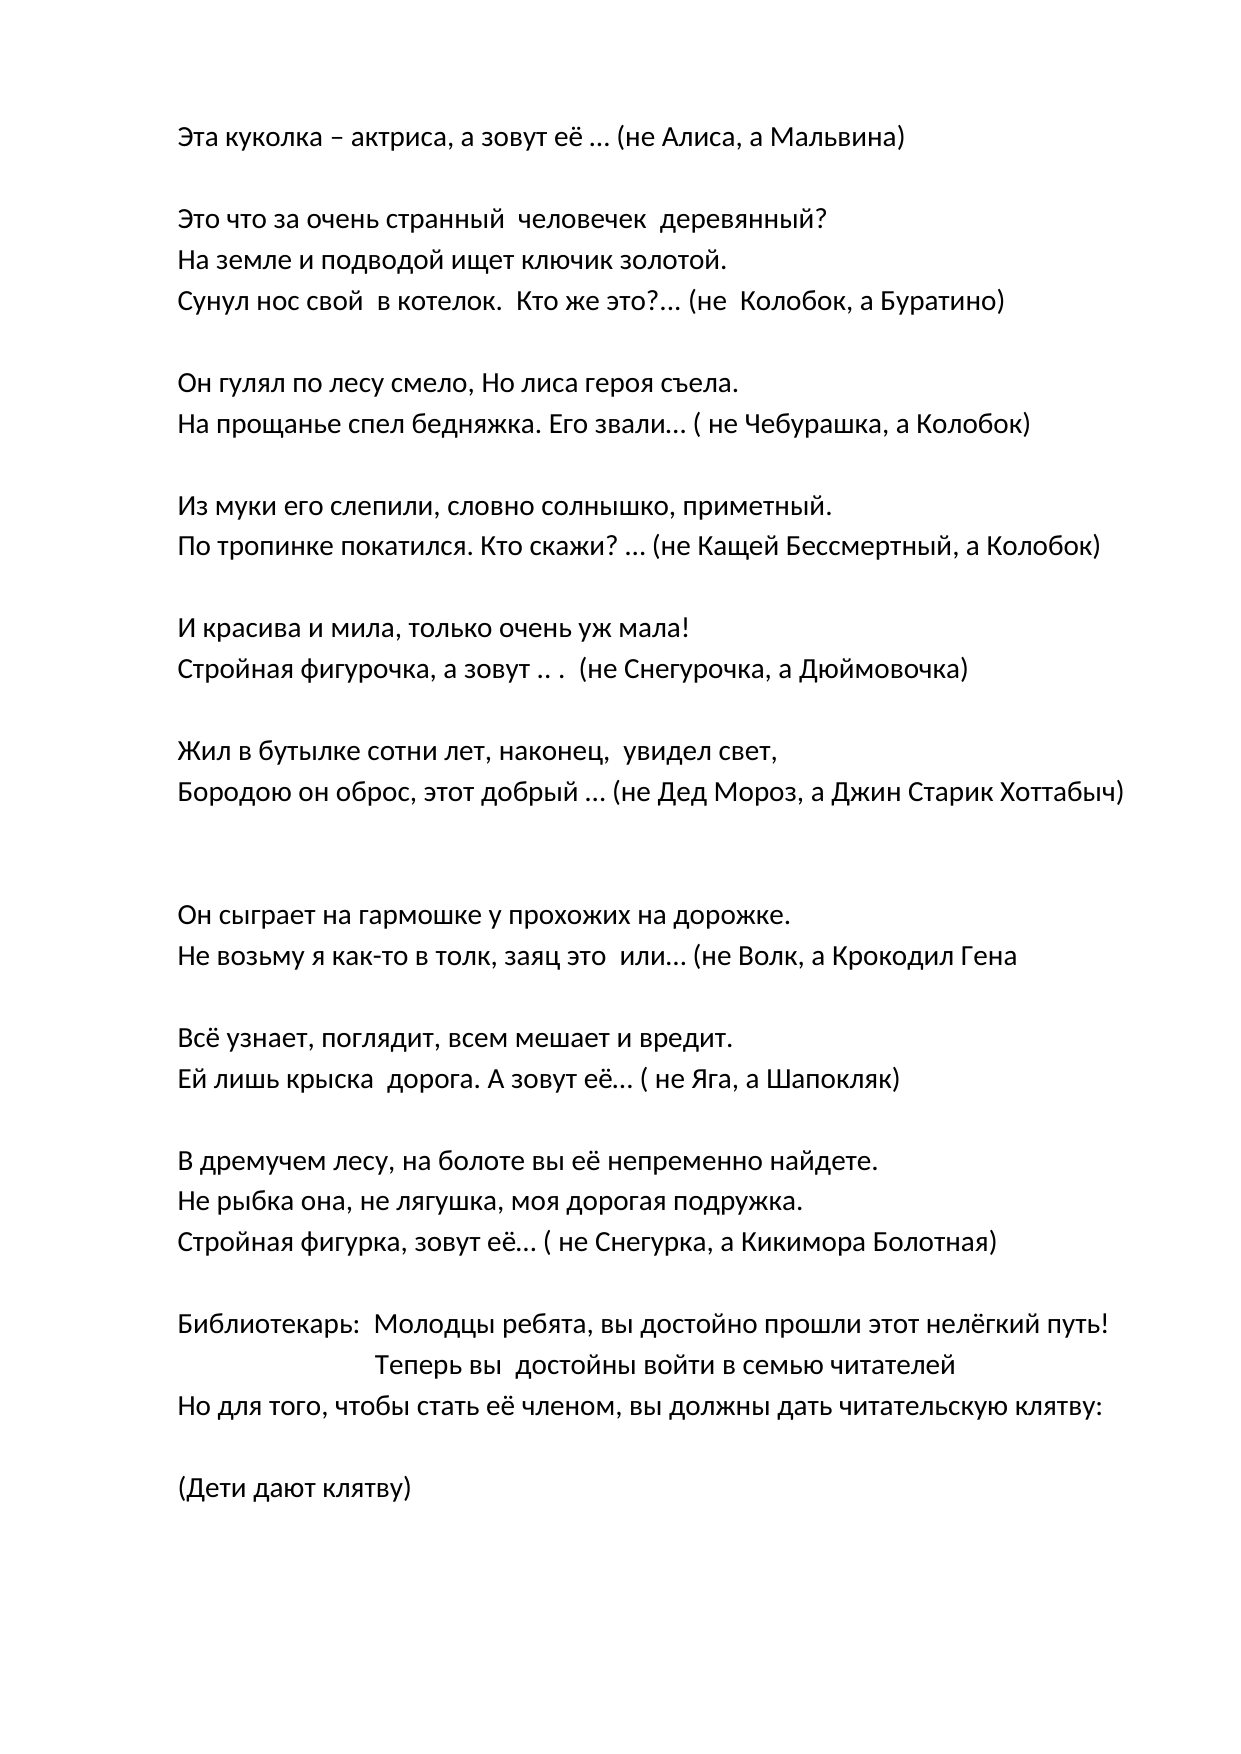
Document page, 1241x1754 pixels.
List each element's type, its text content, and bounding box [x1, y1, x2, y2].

text Бородою он оброс, этот добрый … (не Дед Мороз, а Джин Старик Хоттабыч) [177, 773, 1152, 809]
text На прощанье спел бедняжка. Его звали… ( не Чебурашка, а Колобок) [177, 405, 1152, 440]
text Жил в бутылке сотни лет, наконец, увидел свет, [177, 732, 1152, 768]
text Ей лишь крыска дорога. А зовут её… ( не Яга, а Шапокляк) [177, 1060, 1152, 1095]
text В дремучем лесу, на болоте вы её непременно найдете. [177, 1142, 1152, 1177]
text Сунул нос свой в котелок. Кто же это?... (не Колобок, а Буратино) [177, 282, 1152, 317]
text По тропинке покатился. Кто скажи? … (не Кащей Бессмертный, а Колобок) [177, 527, 1152, 563]
text Стройная фигурочка, а зовут .. . (не Снегурочка, а Дюймовочка) [177, 650, 1152, 686]
text Библиотекарь: Молодцы ребята, вы достойно прошли этот нелёгкий путь! [177, 1305, 1152, 1341]
text Всё узнает, поглядит, всем мешает и вредит. [177, 1019, 1152, 1054]
text Он сыграет на гармошке у прохожих на дорожке. [177, 896, 1152, 932]
text Эта куколка – актриса, а зовут её … (не Алиса, а Мальвина) [177, 118, 1152, 154]
text (Дети дают клятву) [177, 1469, 1152, 1505]
text На земле и подводой ищет ключик золотой. [177, 241, 1152, 277]
text И красива и мила, только очень уж мала! [177, 609, 1152, 645]
text Он гулял по лесу смело, Но лиса героя съела. [177, 364, 1152, 399]
text Это что за очень странный человечек деревянный? [177, 200, 1152, 236]
text Не возьму я как-то в толк, заяц это или… (не Волк, а Крокодил Гена [177, 937, 1152, 972]
text Стройная фигурка, зовут её… ( не Снегурка, а Кикимора Болотная) [177, 1223, 1152, 1259]
text Не рыбка она, не лягушка, моя дорогая подружка. [177, 1182, 1152, 1218]
text Но для того, чтобы стать её членом, вы должны дать читательскую клятву: [177, 1387, 1152, 1423]
text Теперь вы достойны войти в семью читателей [177, 1346, 1152, 1382]
text Из муки его слепили, словно солнышко, приметный. [177, 487, 1152, 522]
